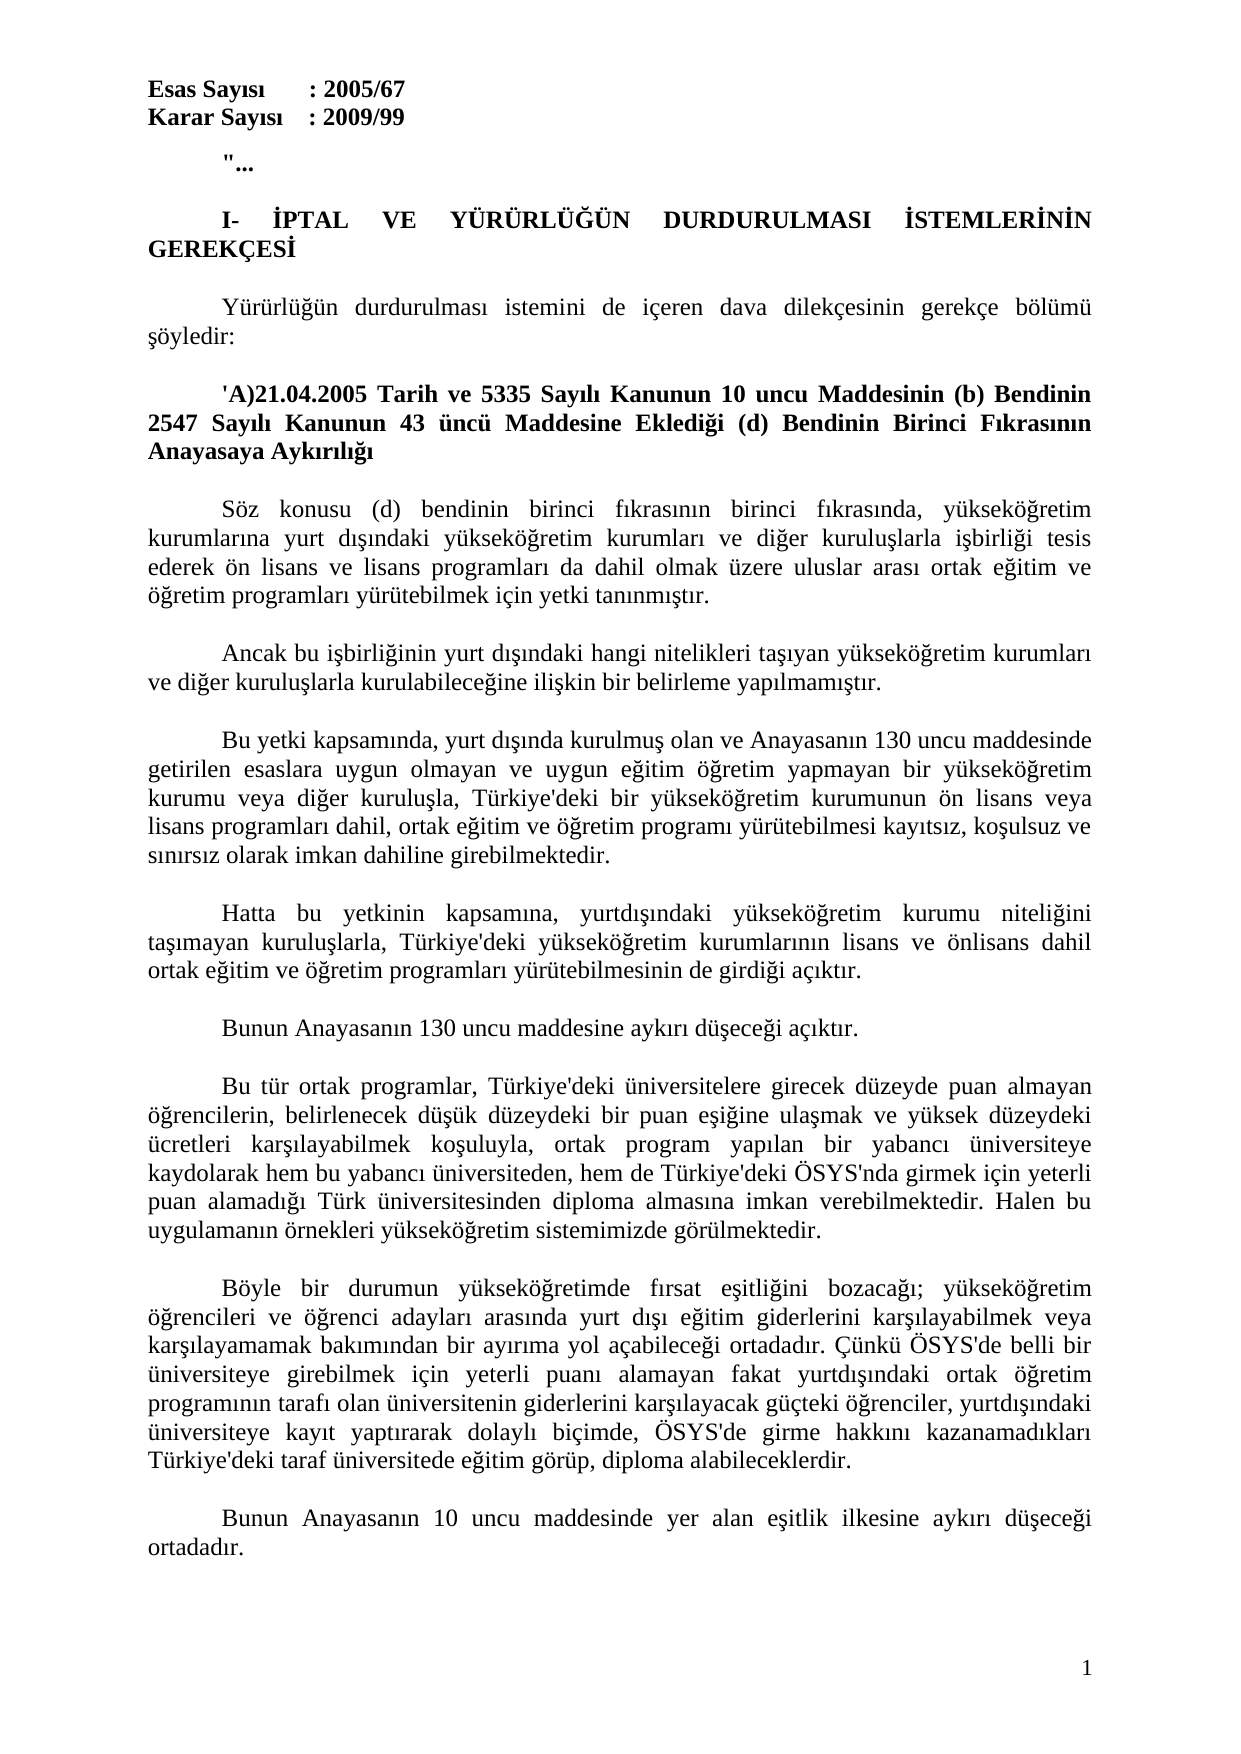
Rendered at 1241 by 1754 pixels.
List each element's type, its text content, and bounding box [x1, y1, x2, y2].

text Bunun Anayasanın 10 uncu maddesinde yer alan eşitlik ilkesine aykırı düşeceği ortadadır. [148, 1503, 1093, 1561]
text "... [148, 148, 1093, 176]
text Bu yetki kapsamında, yurt dışında kurulmuş olan ve Anayasanın 130 uncu maddesinde getirilen esaslara uygun olmayan ve uygun eğitim öğretim yapmayan bir yükseköğretim kurumu veya diğer kuruluşla, Türkiye'deki bir yükseköğretim kurumunun ön lisans veya lisans programları dahil, ortak eğitim ve öğretim programı yürütebilmesi kayıtsız, koşulsuz ve sınırsız olarak imkan dahiline girebilmektedir. [148, 725, 1093, 869]
text 'A)21.04.2005 Tarih ve 5335 Sayılı Kanunun 10 uncu Maddesinin (b) Bendinin 2547 Sayılı Kanunun 43 üncü Maddesine Eklediği (d) Bendinin Birinci Fıkrasının Anayasaya Aykırılığı [148, 379, 1093, 465]
text I- İPTAL VE YÜRÜRLÜĞÜN DURDURULMASI İSTEMLERİNİN GEREKÇESİ [148, 206, 1093, 263]
text Hatta bu yetkinin kapsamına, yurtdışındaki yükseköğretim kurumu niteliğini taşımayan kuruluşlarla, Türkiye'deki yükseköğretim kurumlarının lisans ve önlisans dahil ortak eğitim ve öğretim programları yürütebilmesinin de girdiği açıktır. [148, 898, 1093, 984]
text Böyle bir durumun yükseköğretimde fırsat eşitliğini bozacağı; yükseköğretim öğrencileri ve öğrenci adayları arasında yurt dışı eğitim giderlerini karşılayabilmek veya karşılayamamak bakımından bir ayırıma yol açabileceği ortadadır. Çünkü ÖSYS'de belli bir üniversiteye girebilmek için yeterli puanı alamayan fakat yurtdışındaki ortak öğretim programının tarafı olan üniversitenin giderlerini karşılayacak güçteki öğrenciler, yurtdışındaki üniversiteye kayıt yaptırarak dolaylı biçimde, ÖSYS'de girme hakkını kazanamadıkları Türkiye'deki taraf üniversitede eğitim görüp, diploma alabileceklerdir. [148, 1273, 1093, 1474]
text Söz konusu (d) bendinin birinci fıkrasının birinci fıkrasında, yükseköğretim kurumlarına yurt dışındaki yükseköğretim kurumları ve diğer kuruluşlarla işbirliği tesis ederek ön lisans ve lisans programları da dahil olmak üzere uluslar arası ortak eğitim ve öğretim programları yürütebilmek için yetki tanınmıştır. [148, 494, 1093, 609]
text Bunun Anayasanın 130 uncu maddesine aykırı düşeceği açıktır. [148, 1013, 1093, 1042]
text Yürürlüğün durdurulması istemini de içeren dava dilekçesinin gerekçe bölümü şöyledir: [148, 292, 1093, 350]
text Ancak bu işbirliğinin yurt dışındaki hangi nitelikleri taşıyan yükseköğretim kurumları ve diğer kuruluşlarla kurulabileceğine ilişkin bir belirleme yapılmamıştır. [148, 638, 1093, 696]
text Bu tür ortak programlar, Türkiye'deki üniversitelere girecek düzeyde puan almayan öğrencilerin, belirlenecek düşük düzeydeki bir puan eşiğine ulaşmak ve yüksek düzeydeki ücretleri karşılayabilmek koşuluyla, ortak program yapılan bir yabancı üniversiteye kaydolarak hem bu yabancı üniversiteden, hem de Türkiye'deki ÖSYS'nda girmek için yeterli puan alamadığı Türk üniversitesinden diploma almasına imkan verebilmektedir. Halen bu uygulamanın örnekleri yükseköğretim sistemimizde görülmektedir. [148, 1071, 1093, 1244]
